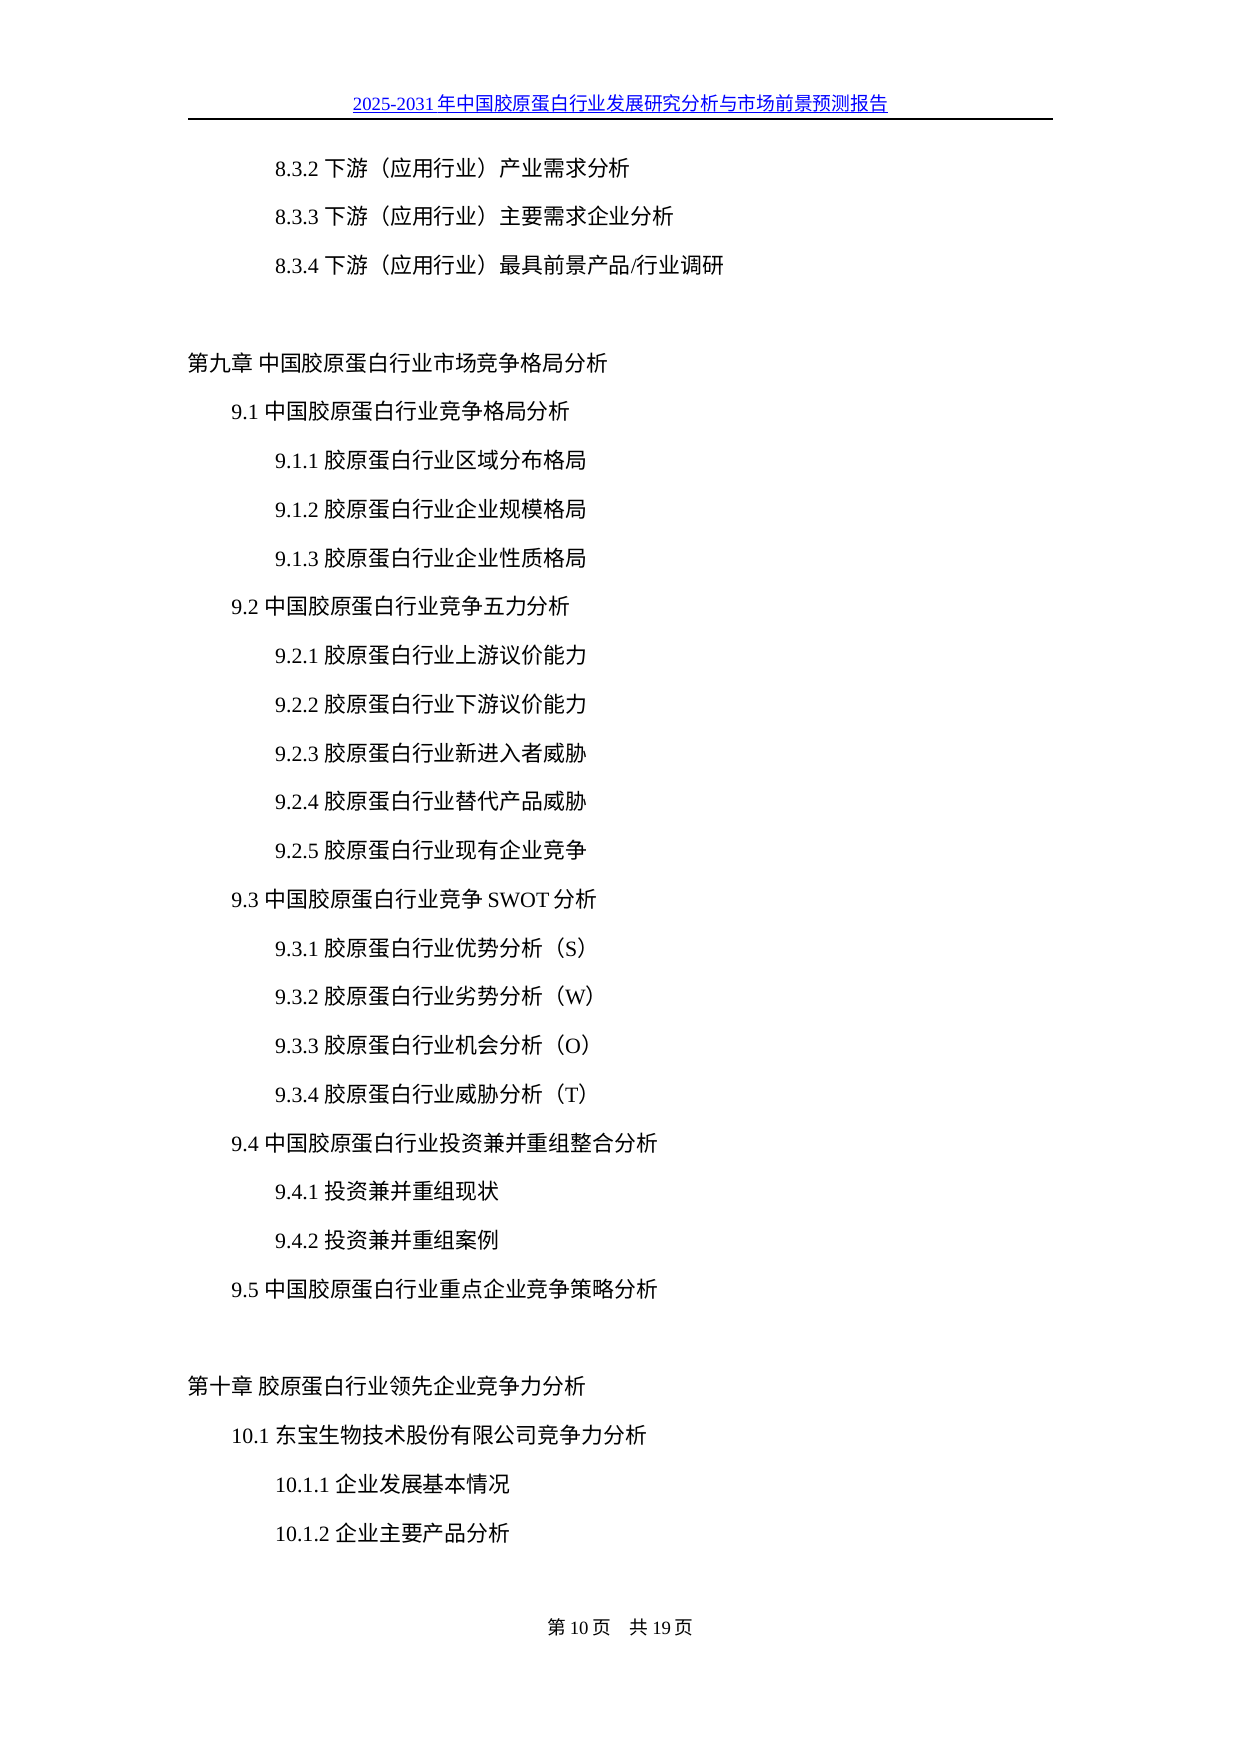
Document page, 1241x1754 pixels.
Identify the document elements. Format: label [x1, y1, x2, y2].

text [187, 150, 1053, 1548]
